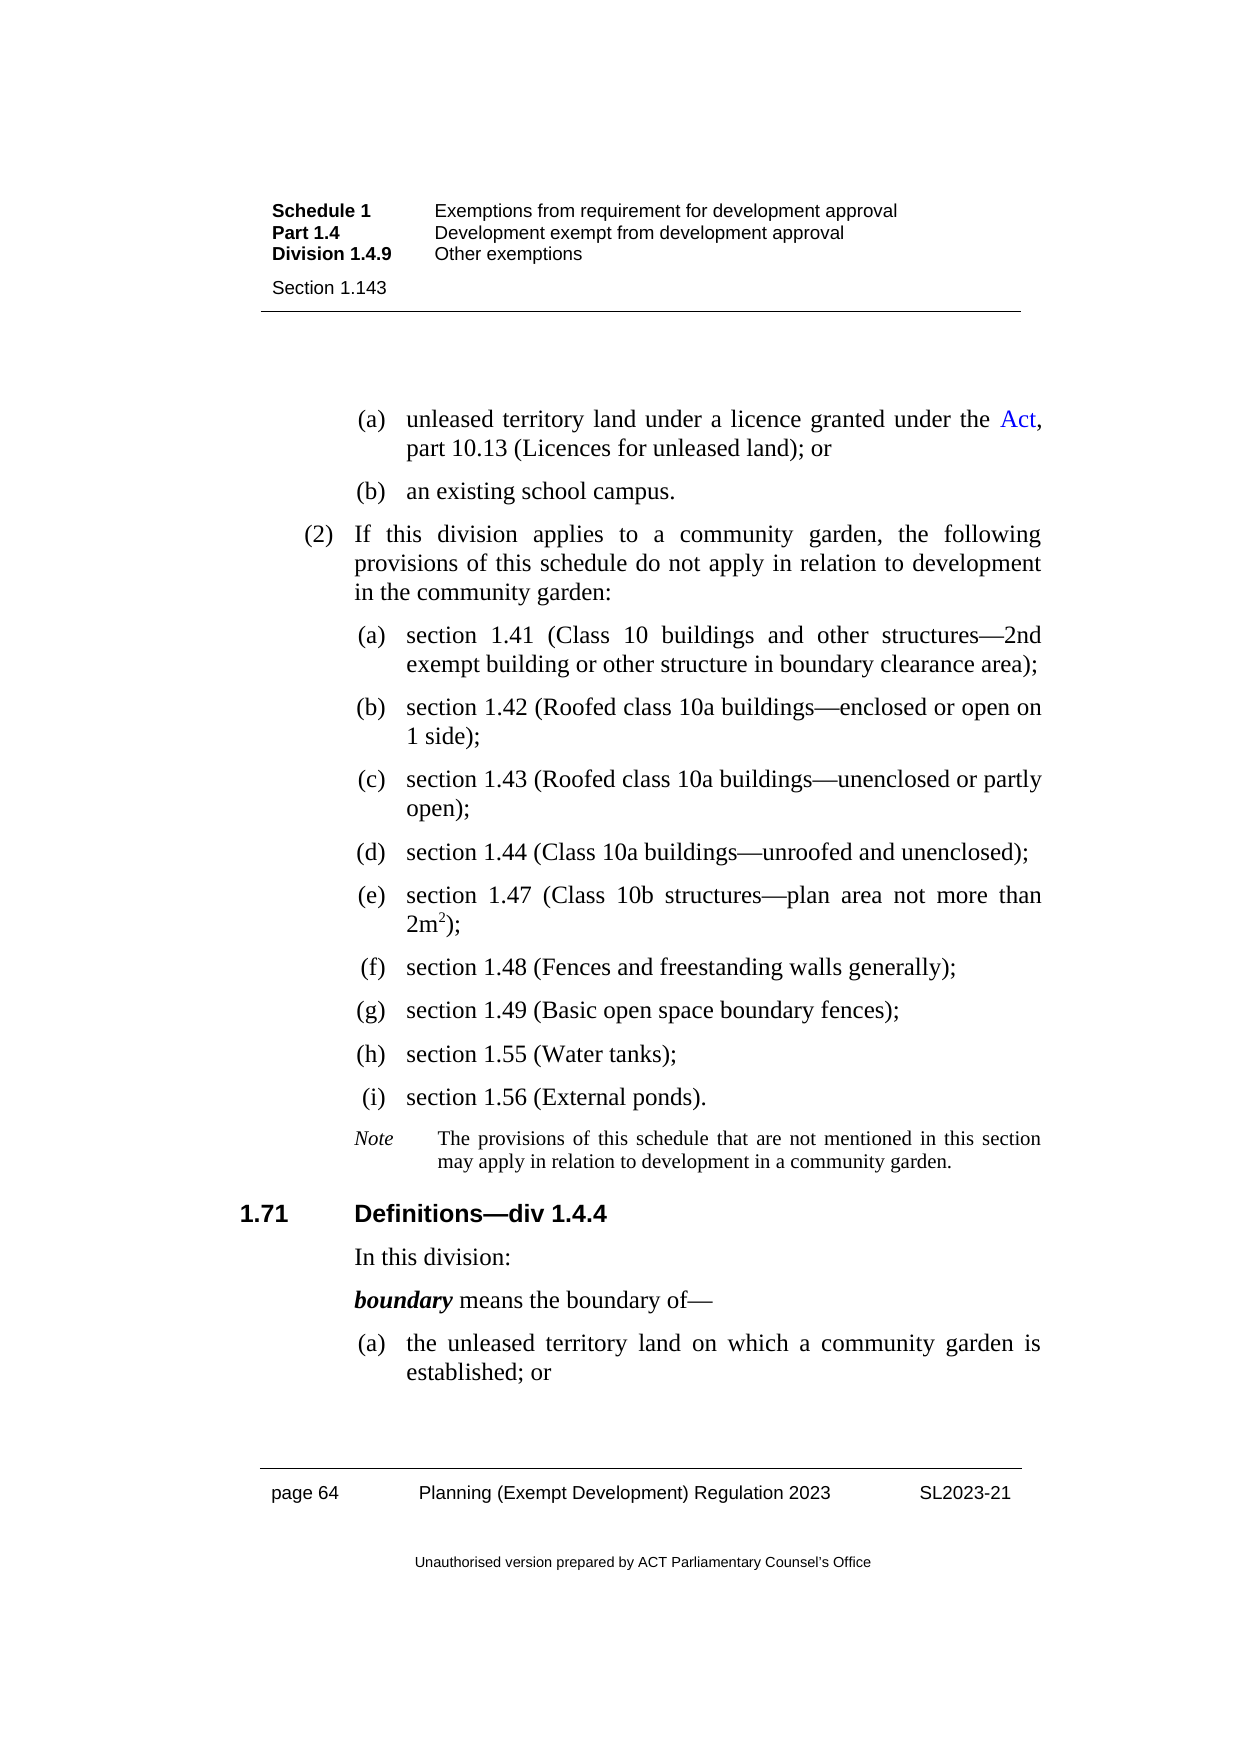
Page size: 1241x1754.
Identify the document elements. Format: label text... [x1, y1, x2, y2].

text (a) unleased territory land under a licence granted under the Act, part 10.13 (Licences for unleased land); or [239, 404, 1042, 462]
subtitle 1.71 Definitions—div 1.4.4 [239, 1198, 1042, 1227]
text Note The provisions of this schedule that are not mentioned in this section may apply in relation to development in a community garden. [354, 1125, 1042, 1173]
text (2) If this division applies to a community garden, the following provisions of this schedule do not apply in relation to development in the community garden: [239, 519, 1042, 606]
text boundary means the boundary of— [354, 1285, 1042, 1314]
text (f) section 1.48 (Fences and freestanding walls generally); [239, 952, 1042, 981]
text In this division: [354, 1242, 1042, 1271]
text (c) section 1.43 (Roofed class 10a buildings—unenclosed or partly open); [239, 764, 1042, 822]
text (g) section 1.49 (Basic open space boundary fences); [239, 995, 1042, 1024]
text (h) section 1.55 (Water tanks); [239, 1039, 1042, 1067]
text (b) an existing school campus. [239, 476, 1042, 505]
text (a) section 1.41 (Class 10 buildings and other structures—2nd exempt building or other structure in boundary clearance area); [239, 620, 1042, 678]
text (a) the unleased territory land on which a community garden is established; or [239, 1328, 1042, 1386]
text (e) section 1.47 (Class 10b structures—plan area not more than 2m2); [239, 880, 1042, 937]
text (b) section 1.42 (Roofed class 10a buildings—enclosed or open on 1 side); [239, 692, 1042, 750]
text (i) section 1.56 (External ponds). [239, 1082, 1042, 1111]
text (d) section 1.44 (Class 10a buildings—unroofed and unenclosed); [239, 837, 1042, 865]
